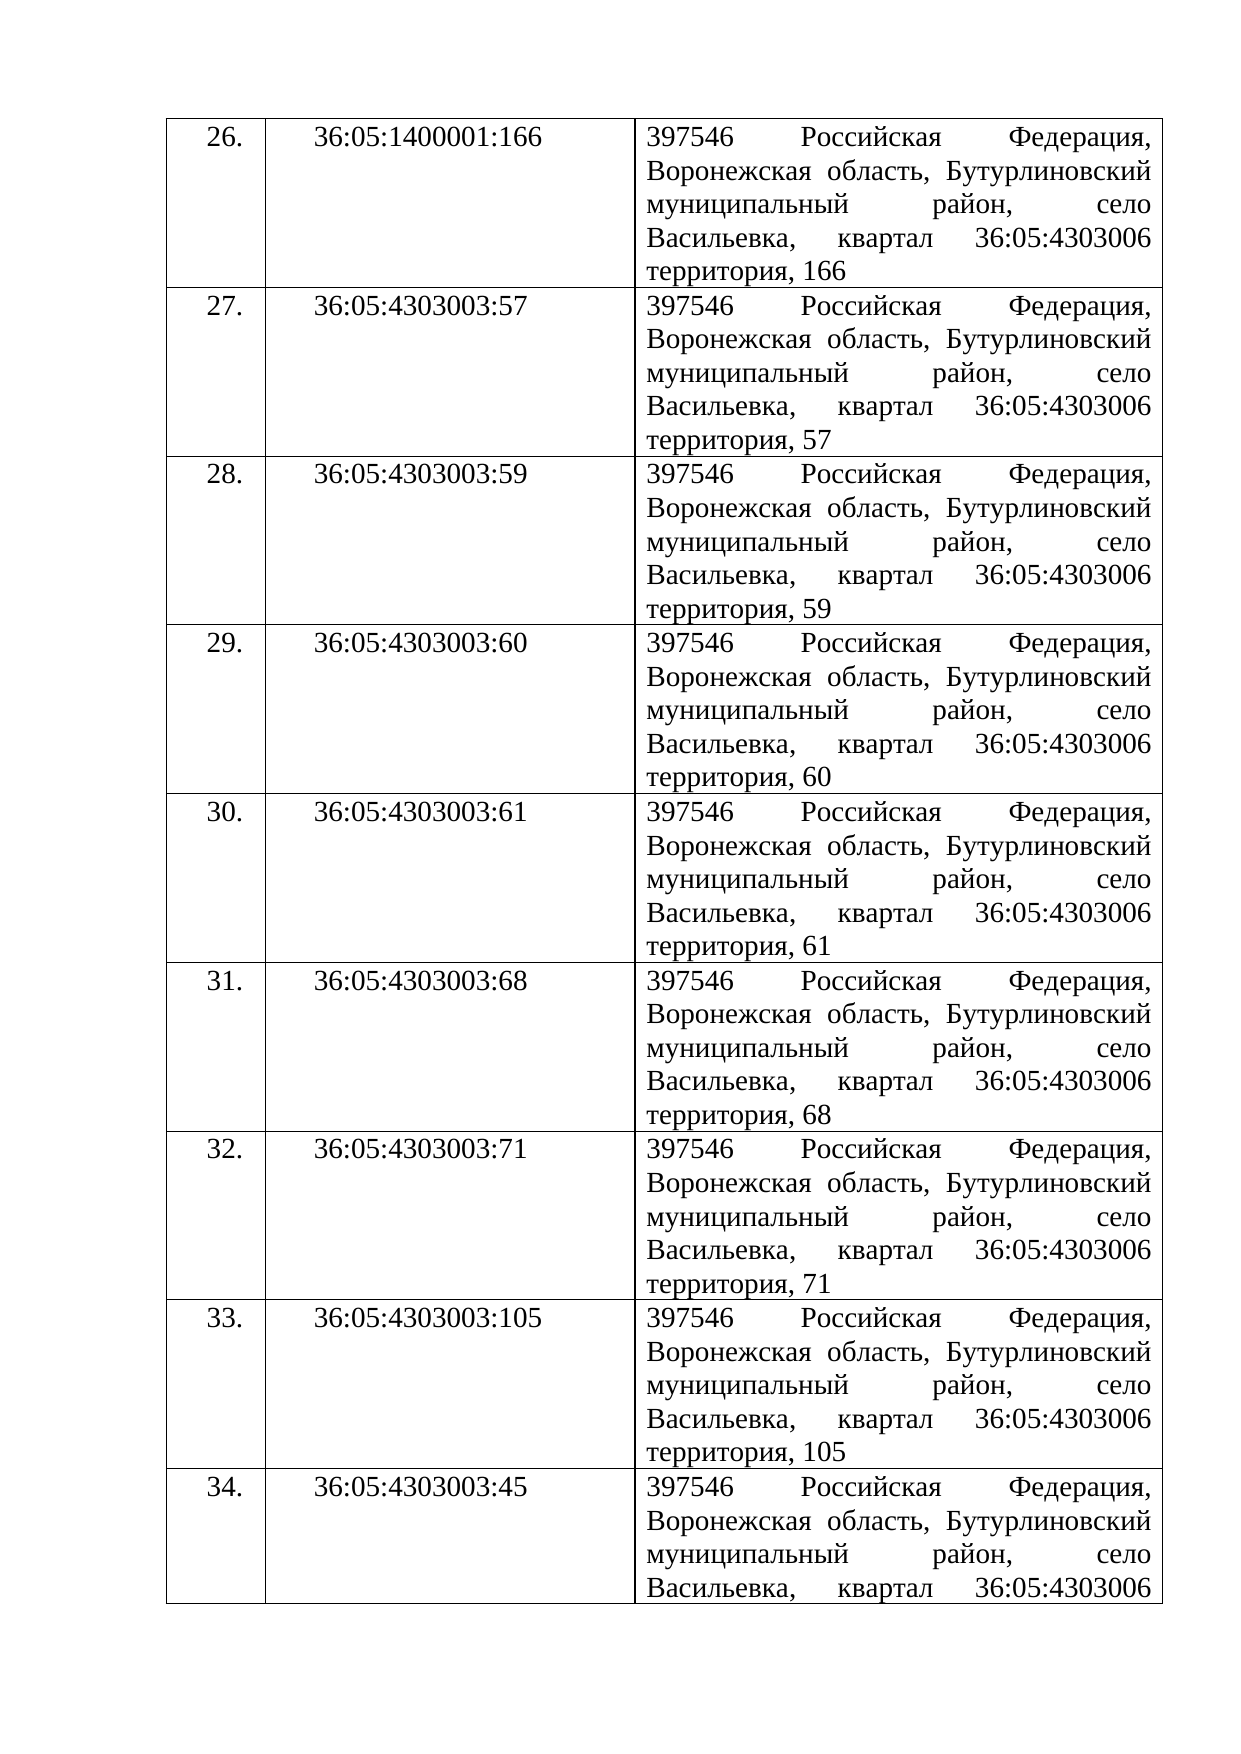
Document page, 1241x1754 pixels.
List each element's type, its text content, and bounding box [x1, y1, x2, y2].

table_cell 36:05:4303003:68 [266, 963, 634, 1131]
table_cell 32. [167, 1132, 265, 1299]
table_cell 31. [167, 963, 265, 1131]
table_cell 36:05:4303003:60 [266, 625, 634, 793]
table_cell 26. [167, 119, 265, 287]
table_cell 27. [167, 288, 265, 456]
table_cell 28. [167, 457, 265, 624]
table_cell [636, 1469, 1162, 1603]
table_cell 397546 Российская Федерация, Воронежская область, Бутурлиновский муниципальный район, село Васильевка, квартал 36:05:4303006 территория, 105 [636, 1300, 1162, 1468]
table_cell 36:05:1400001:166 [266, 119, 634, 287]
table_cell 30. [167, 794, 265, 962]
table_cell 36:05:4303003:105 [266, 1300, 634, 1468]
table_cell 33. [167, 1300, 265, 1468]
table_cell 29. [167, 625, 265, 793]
table_cell 36:05:4303003:71 [266, 1132, 634, 1299]
table_cell 397546 Российская Федерация, Воронежская область, Бутурлиновский муниципальный район, село Васильевка, квартал 36:05:4303006 территория, 166 [636, 119, 1162, 287]
table_cell 397546 Российская Федерация, Воронежская область, Бутурлиновский муниципальный район, село Васильевка, квартал 36:05:4303006 территория, 60 [636, 625, 1162, 793]
table_cell 397546 Российская Федерация, Воронежская область, Бутурлиновский муниципальный район, село Васильевка, квартал 36:05:4303006 территория, 59 [636, 457, 1162, 624]
table_cell 34. [167, 1469, 265, 1603]
table_cell 397546 Российская Федерация, Воронежская область, Бутурлиновский муниципальный район, село Васильевка, квартал 36:05:4303006 территория, 71 [636, 1132, 1162, 1299]
table_cell 397546 Российская Федерация, Воронежская область, Бутурлиновский муниципальный район, село Васильевка, квартал 36:05:4303006 территория, 57 [636, 288, 1162, 456]
table_cell 36:05:4303003:57 [266, 288, 634, 456]
table_cell 36:05:4303003:61 [266, 794, 634, 962]
table_cell 397546 Российская Федерация, Воронежская область, Бутурлиновский муниципальный район, село Васильевка, квартал 36:05:4303006 территория, 68 [636, 963, 1162, 1131]
table_cell 397546 Российская Федерация, Воронежская область, Бутурлиновский муниципальный район, село Васильевка, квартал 36:05:4303006 территория, 61 [636, 794, 1162, 962]
table_cell 36:05:4303003:45 [266, 1469, 634, 1603]
table_cell 36:05:4303003:59 [266, 457, 634, 624]
